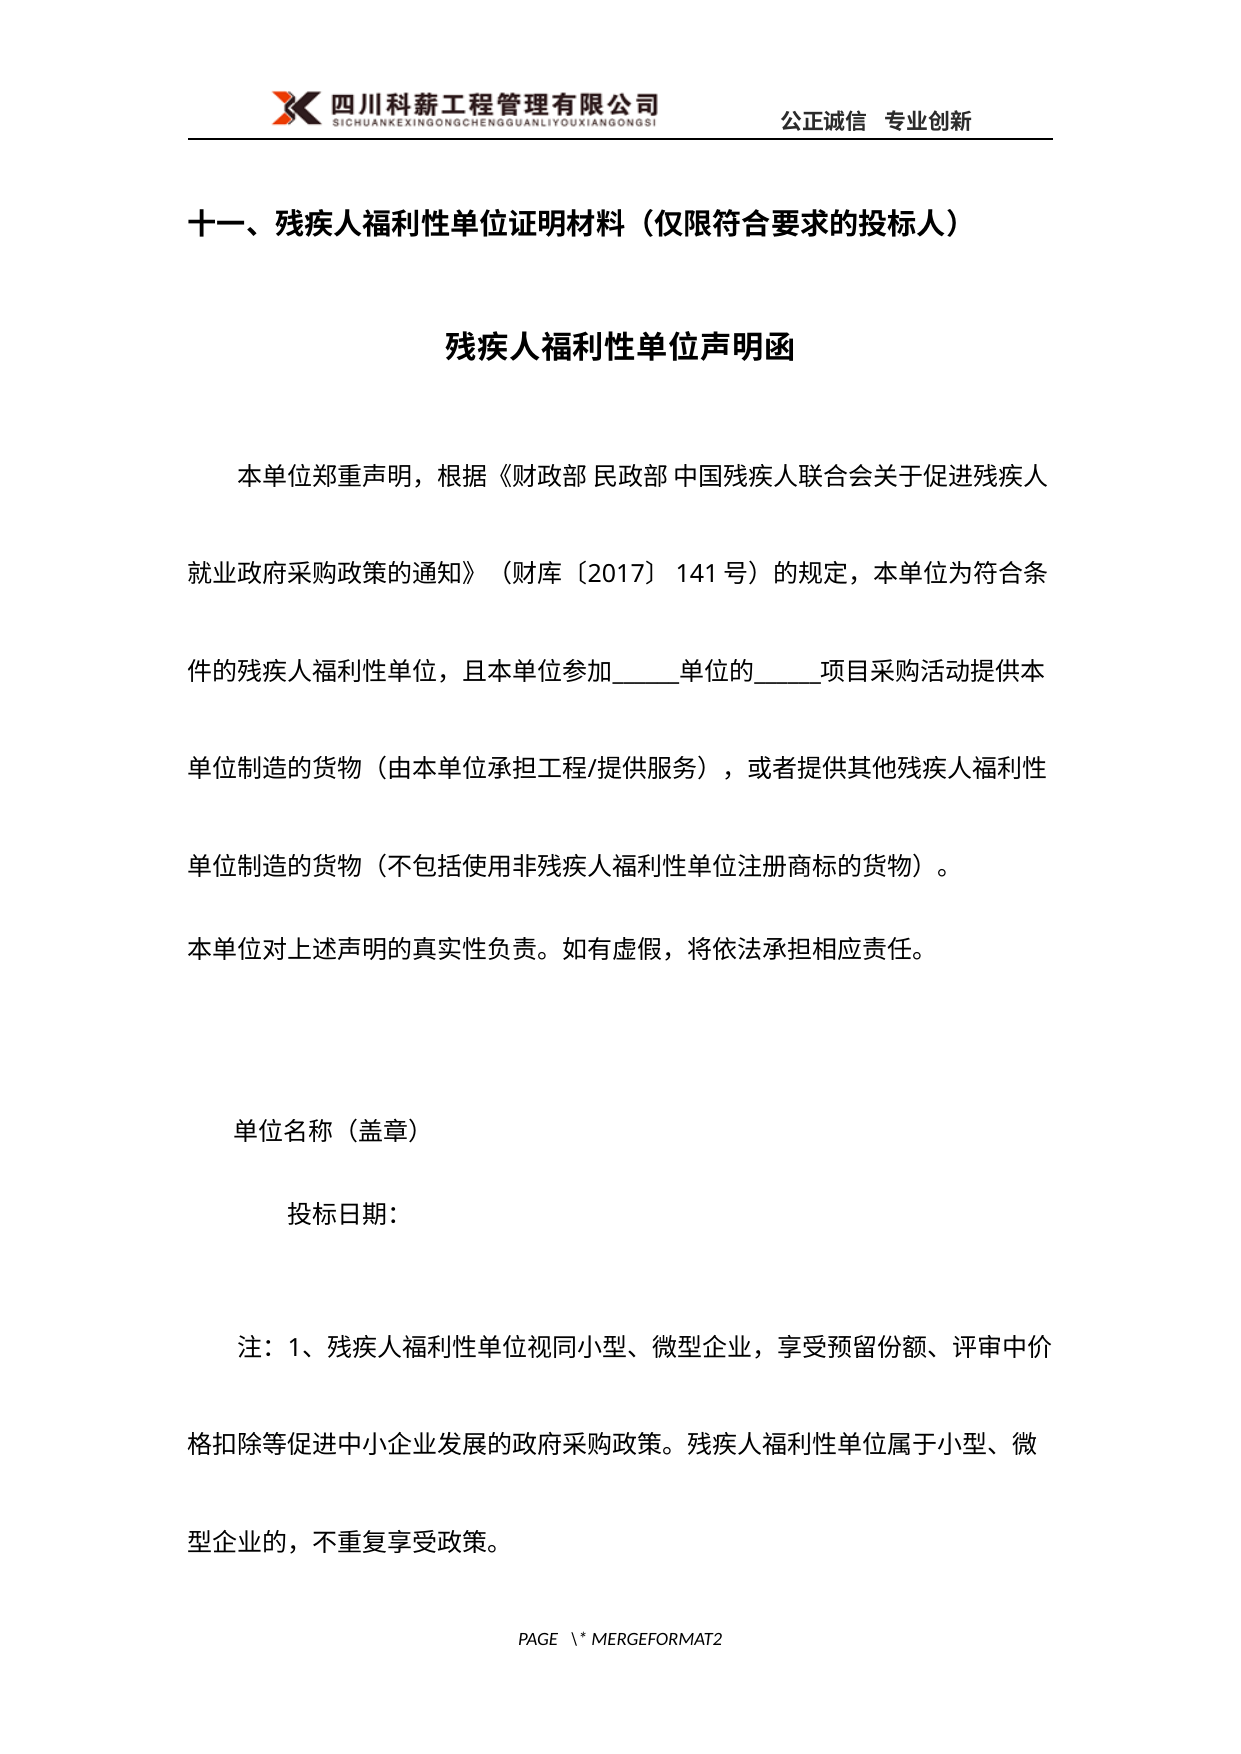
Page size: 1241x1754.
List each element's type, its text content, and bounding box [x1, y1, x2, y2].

subtitle 十一、残疾人福利性单位证明材料（仅限符合要求的投标人） [187, 189, 1053, 254]
text 残疾人福利性单位声明函 [187, 312, 1053, 377]
picture [268, 88, 662, 130]
text 本单位郑重声明，根据《财政部 民政部 中国残疾人联合会关于促进残疾人就业政府采购政策的通知》（财库〔2017〕 141号）的规定，本单位为符合条件的残疾人福利性单位，且本单位参加______单位的______项目采购活动提供本单位制造的货物（由本单位承担工程/提供服务），或者提供其他残疾人福利性单位制造的货物（不包括使用非残疾人福利性单位注册商标的货物）。 [187, 442, 1053, 897]
text 注：1、残疾人福利性单位视同小型、微型企业，享受预留份额、评审中价格扣除等促进中小企业发展的政府采购政策。残疾人福利性单位属于小型、微型企业的，不重复享受政策。 [187, 1313, 1053, 1573]
text 本单位对上述声明的真实性负责。如有虚假，将依法承担相应责任。 [187, 915, 1053, 980]
text 单位名称（盖章） [187, 1097, 1053, 1162]
text 投标日期： [187, 1180, 1053, 1245]
